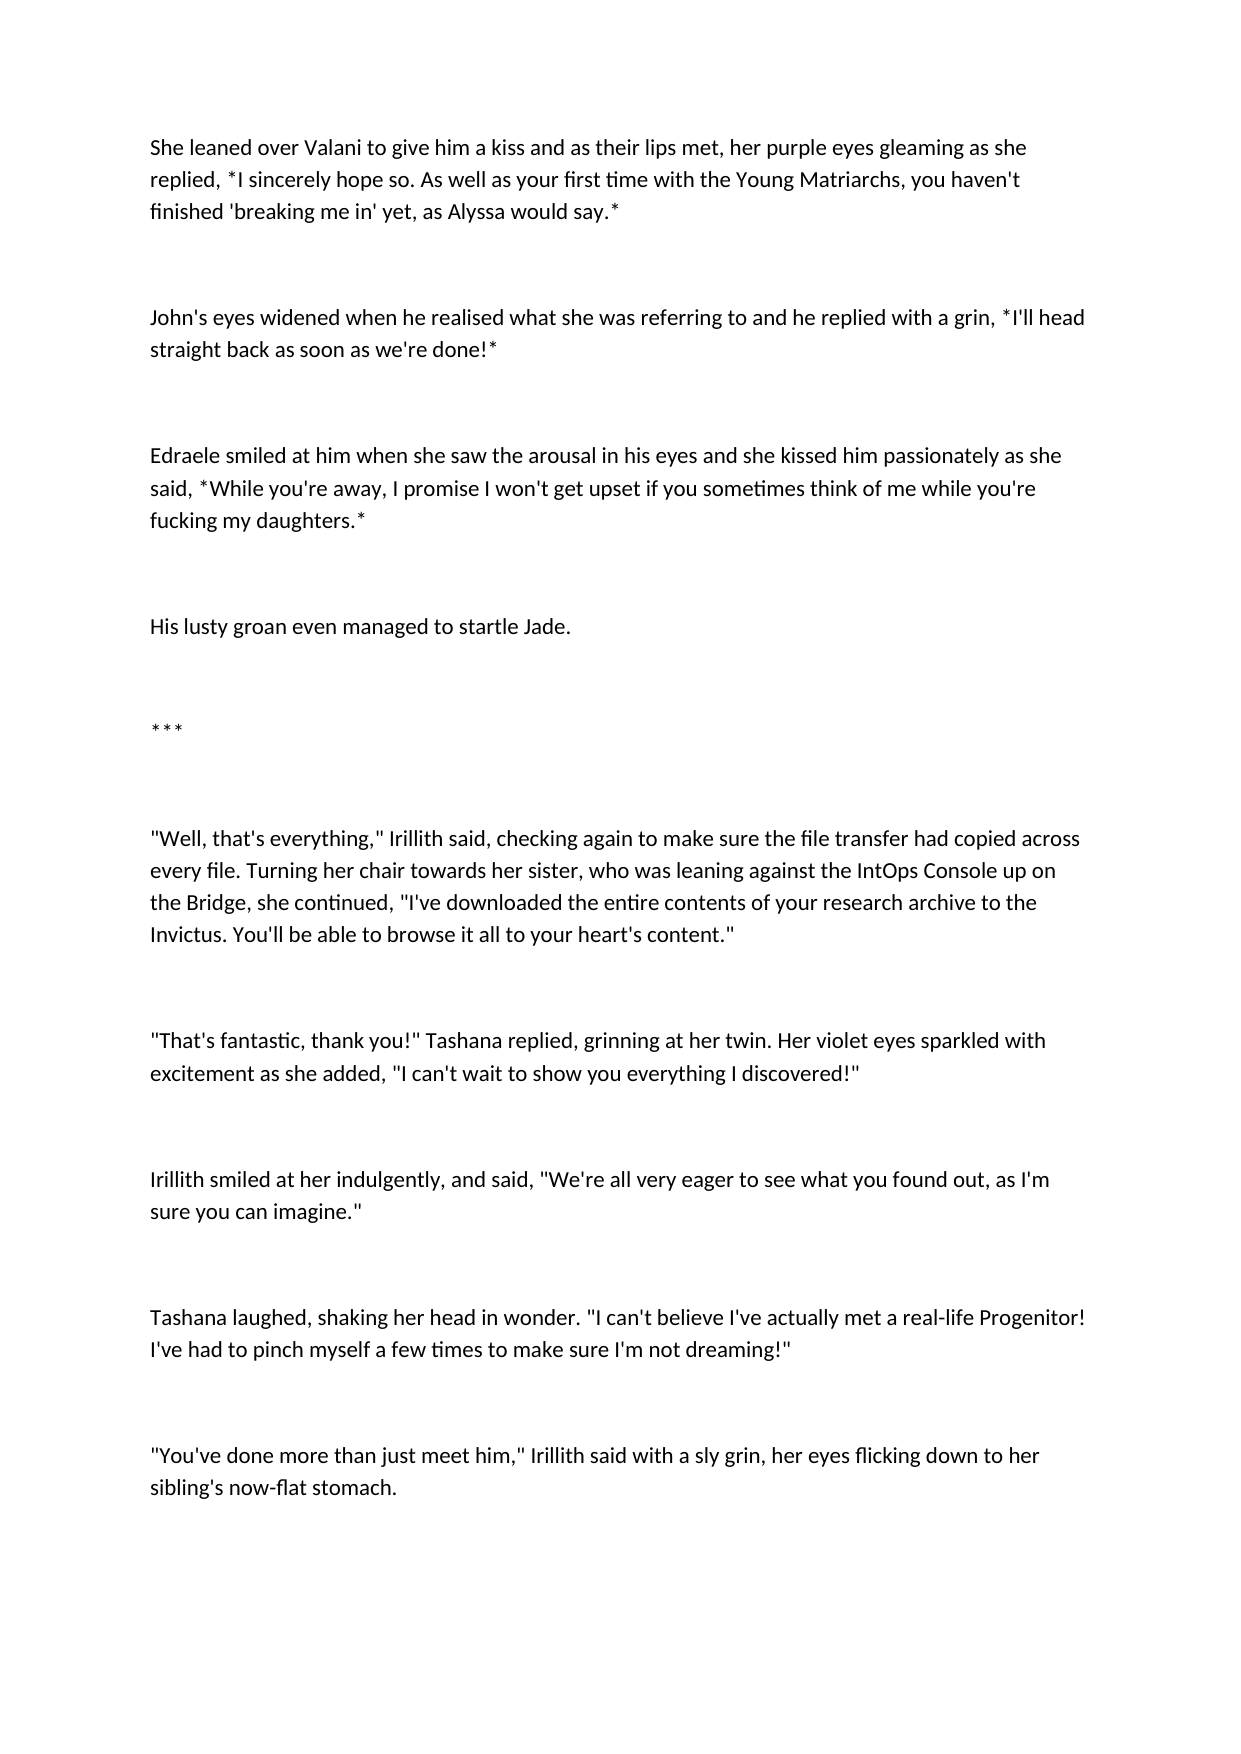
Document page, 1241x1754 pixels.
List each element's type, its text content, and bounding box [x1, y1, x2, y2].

text *** [150, 718, 1090, 746]
text His lusty groan even managed to startle Jade. [150, 612, 1090, 640]
text John's eyes widened when he realised what she was referring to and he replied with a grin, *I'll head straight back as soon as we're done!* [150, 303, 1090, 363]
text She leaned over Valani to give him a kiss and as their lips met, her purple eyes gleaming as she replied, *I sincerely hope so. As well as your first time with the Young Matriarchs, you haven't finished 'breaking me in' yet, as Alyssa would say.* [150, 133, 1090, 225]
text "That's fantastic, thank you!" Tashana replied, grinning at her twin. Her violet eyes sparkled with excitement as she added, "I can't wait to show you everything I discovered!" [150, 1027, 1090, 1087]
text "Well, that's everything," Irillith said, checking again to make sure the file transfer had copied across every file. Turning her chair towards her sister, who was leaning against the IntOps Console up on the Bridge, she continued, "I've downloaded the entire contents of your research archive to the Invictus. You'll be able to browse it all to your heart's content." [150, 824, 1090, 949]
text "You've done more than just meet him," Irillith said with a sly grin, her eyes flicking down to her sibling's now-flat stomach. [150, 1441, 1090, 1502]
text Edraele smiled at him when she saw the arousal in his eyes and she kissed him passionately as she said, *While you're away, I promise I won't get upset if you sometimes think of me while you're fucking my daughters.* [150, 442, 1090, 534]
text Irillith smiled at her indulgently, and said, "We're all very eager to see what you found out, as I'm sure you can imagine." [150, 1165, 1090, 1225]
text Tashana laughed, shaking her head in wonder. "I can't believe I've actually met a real-life Progenitor! I've had to pinch myself a few times to make sure I'm not dreaming!" [150, 1303, 1090, 1363]
